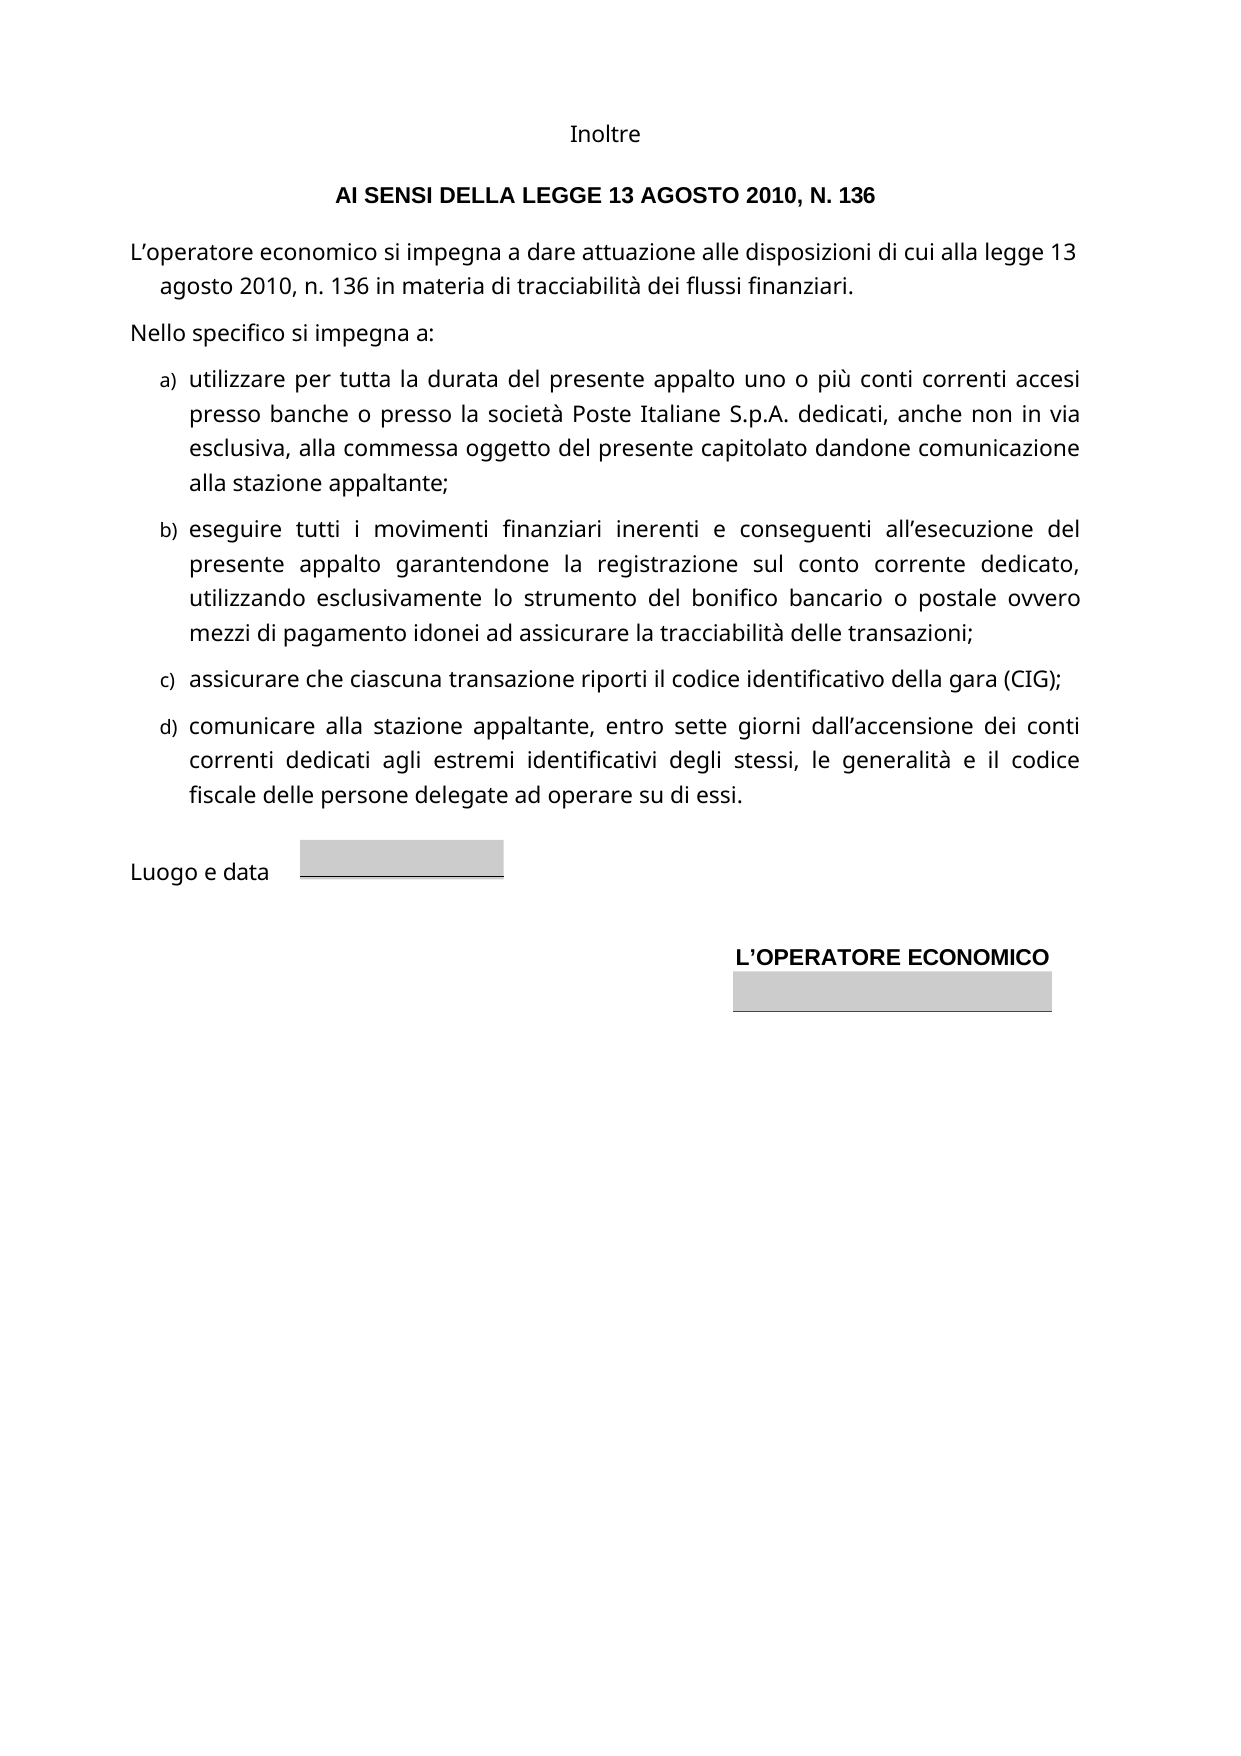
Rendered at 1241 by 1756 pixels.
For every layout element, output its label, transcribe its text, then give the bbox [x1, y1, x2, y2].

text L’OPERATORE ECONOMICO [735, 944, 1081, 971]
text Inoltre [91, 118, 1120, 149]
text Nello specifico si impegna a: [130, 317, 1081, 348]
subtitle AI SENSI DELLA LEGGE 13 AGOSTO 2010, N. 136 [91, 182, 1120, 208]
list assicurare che ciascuna transazione riporti il codice identificativo della gara (CIG); [159, 663, 1152, 695]
text L’operatore economico si impegna a dare attuazione alle disposizioni di cui alla legge 13 agosto 2010, n. 136 in materia di tracciabilità dei flussi finanziari. [130, 236, 1123, 301]
text Luogo e data [130, 855, 1081, 887]
list utilizzare per tutta la durata del presente appalto uno o più conti correnti accesi presso banche o presso la società Poste Italiane S.p.A. dedicati, anche non in via esclusiva, alla commessa oggetto del presente capitolato dandone comunicazione alla stazione appaltante; [159, 363, 1081, 498]
list eseguire tutti i movimenti finanziari inerenti e conseguenti all’esecuzione del presente appalto garantendone la registrazione sul conto corrente dedicato, utilizzando esclusivamente lo strumento del bonifico bancario o postale ovvero mezzi di pagamento idonei ad assicurare la tracciabilità delle transazioni; [159, 513, 1081, 648]
list comunicare alla stazione appaltante, entro sette giorni dall’accensione dei conti correnti dedicati agli estremi identificativi degli stessi, le generalità e il codice fiscale delle persone delegate ad operare su di essi. [159, 710, 1081, 810]
